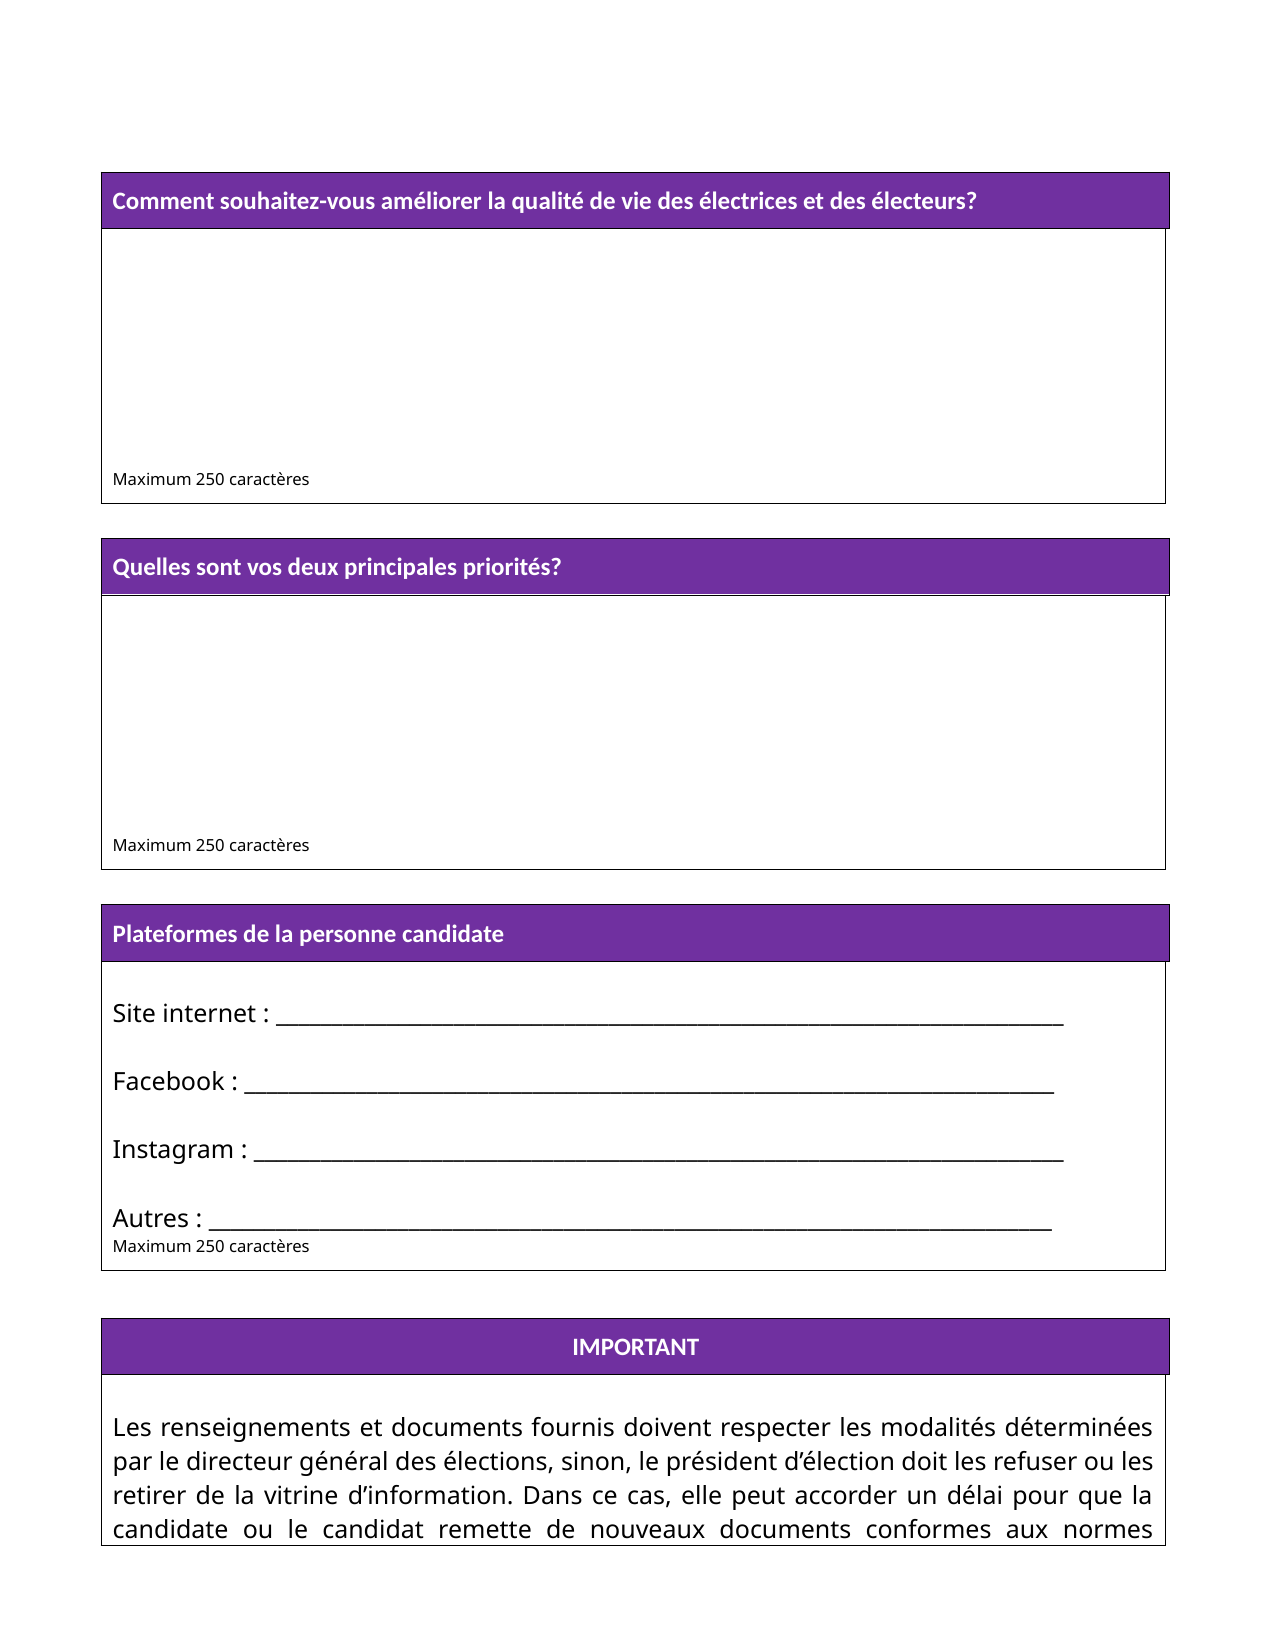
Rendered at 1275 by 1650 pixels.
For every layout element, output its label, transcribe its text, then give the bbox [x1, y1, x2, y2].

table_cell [102, 1375, 1165, 1545]
table_header Comment souhaitez-vous améliorer la qualité de vie des électrices et des électeurs? [102, 173, 1169, 228]
table_header Plateformes de la personne candidate [102, 905, 1169, 961]
table_cell Maximum 250 caractères [102, 596, 1165, 869]
table_cell Site internet : _______________________________________________________________________ Facebook : _________________________________________________________________________ Instagram : _________________________________________________________________________ Autres : ____________________________________________________________________________ Maximum 250 caractères [102, 962, 1165, 1269]
table_header IMPORTANT [102, 1319, 1169, 1374]
table_cell Maximum 250 caractères [102, 229, 1165, 503]
table_header Quelles sont vos deux principales priorités? [102, 539, 1169, 594]
